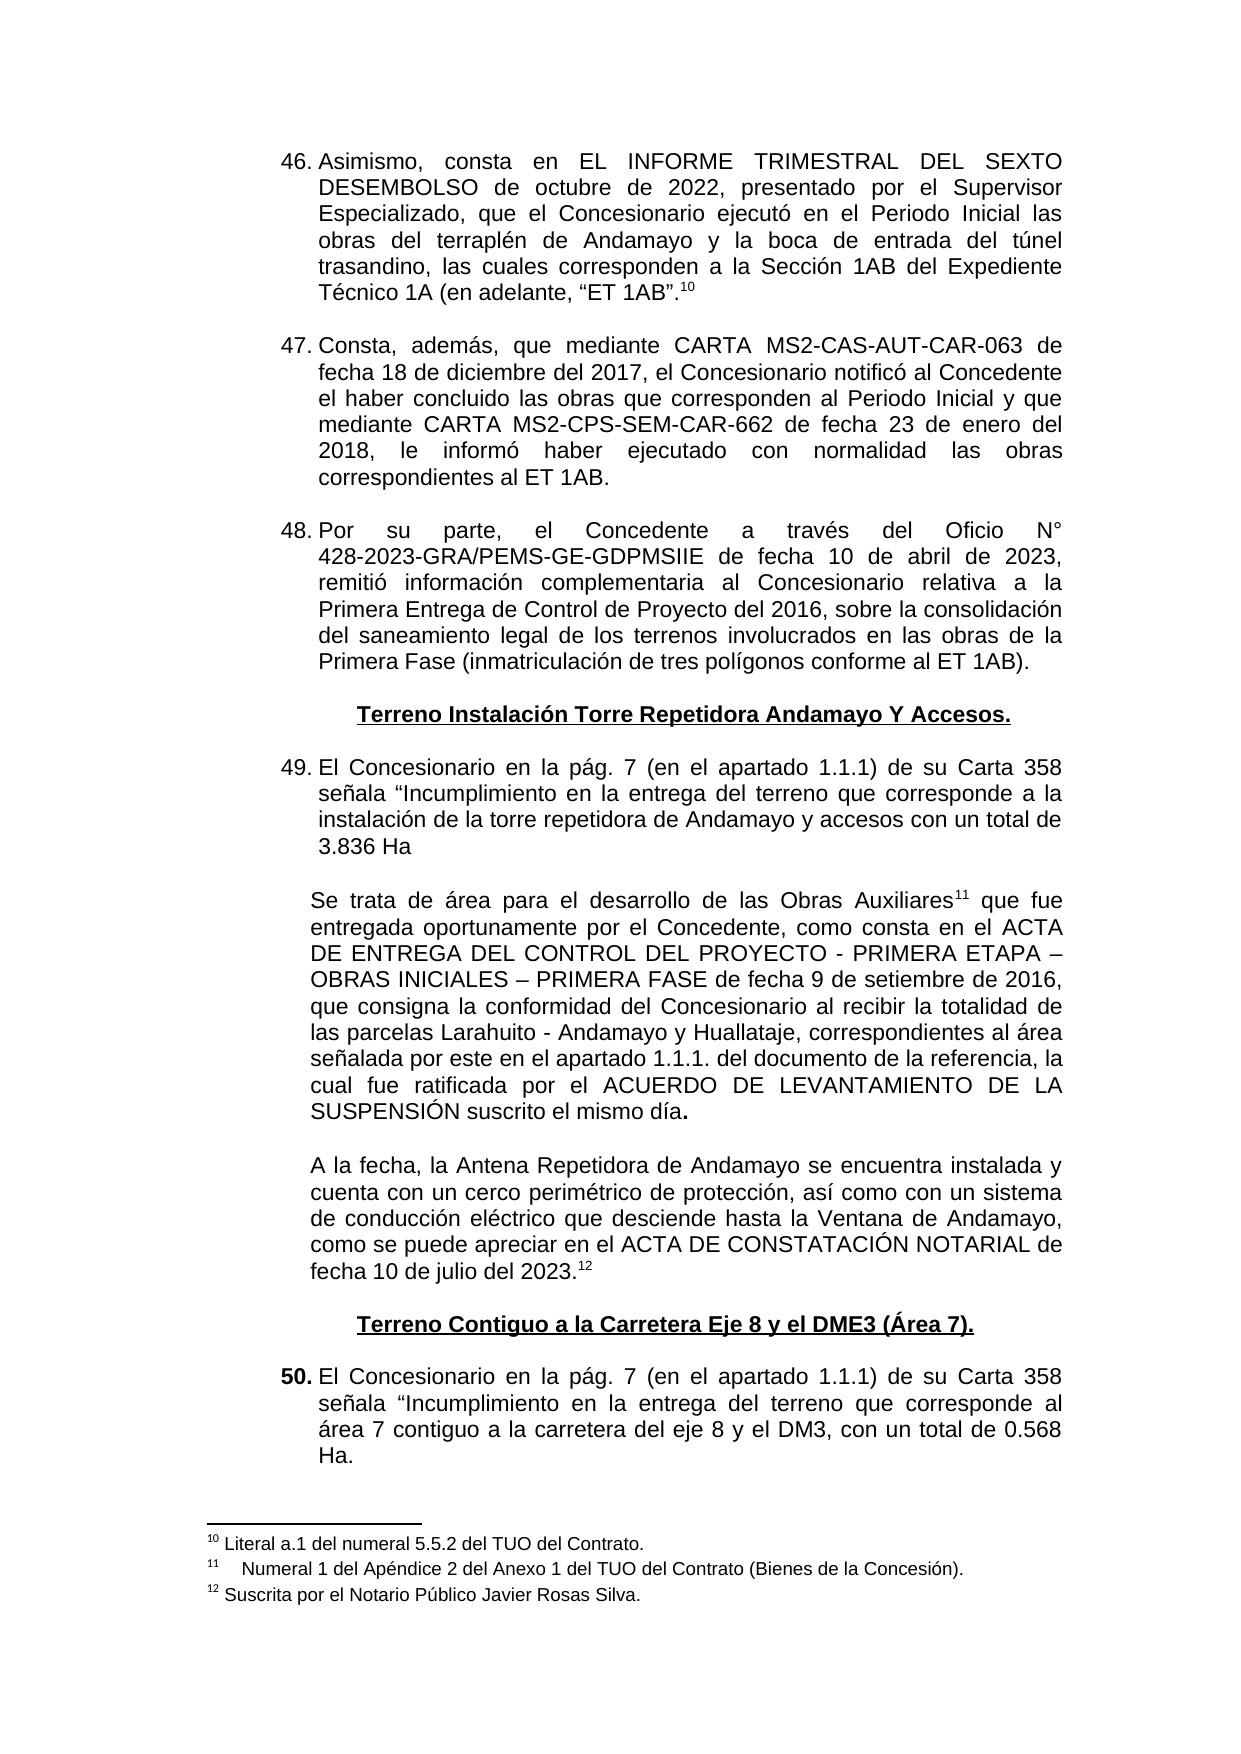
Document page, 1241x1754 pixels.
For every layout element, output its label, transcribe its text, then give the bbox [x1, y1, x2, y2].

text Se trata de área para el desarrollo de las Obras Auxiliares que fue entregada oportunamente por el Concedente, como consta en el ACTA DE ENTREGA DEL CONTROL DEL PROYECTO - PRIMERA ETAPA – OBRAS INICIALES – PRIMERA FASE de fecha 9 de setiembre de 2016, que consigna la conformidad del Concesionario al recibir la totalidad de las parcelas Larahuito - Andamayo y Huallataje, correspondientes al área señalada por este en el apartado 1.1.1. del documento de la referencia, la cual fue ratificada por el ACUERDO DE LEVANTAMIENTO DE LA SUSPENSIÓN suscrito el mismo día. [310, 887, 1063, 1124]
list Asimismo, consta en EL INFORME TRIMESTRAL DEL SEXTO DESEMBOLSO de octubre de 2022, presentado por el Supervisor Especializado, que el Concesionario ejecutó en el Periodo Inicial las obras del terraplén de Andamayo y la boca de entrada del túnel trasandino, las cuales corresponden a la Sección 1AB del Expediente Técnico 1A (en adelante, “ET 1AB”. [281, 148, 1063, 306]
text A la fecha, la Antena Repetidora de Andamayo se encuentra instalada y cuenta con un cerco perimétrico de protección, así como con un sistema de conducción eléctrico que desciende hasta la Ventana de Andamayo, como se puede apreciar en el ACTA DE CONSTATACIÓN NOTARIAL de fecha 10 de julio del 2023. [310, 1152, 1063, 1284]
list El Concesionario en la pág. 7 (en el apartado 1.1.1) de su Carta 358 señala “Incumplimiento en la entrega del terreno que corresponde a la instalación de la torre repetidora de Andamayo y accesos con un total de 3.836 Ha [281, 754, 1063, 859]
text Terreno Instalación Torre Repetidora Andamayo Y Accesos. [354, 701, 1063, 727]
text Terreno Contiguo a la Carretera Eje 8 y el DME3 (Área 7). [354, 1311, 1063, 1337]
list El Concesionario en la pág. 7 (en el apartado 1.1.1) de su Carta 358 señala “Incumplimiento en la entrega del terreno que corresponde al área 7 contiguo a la carretera del eje 8 y el DM3, con un total de 0.568 Ha. [281, 1363, 1063, 1469]
list Consta, además, que mediante CARTA MS2-CAS-AUT-CAR-063 de fecha 18 de diciembre del 2017, el Concesionario notificó al Concedente el haber concluido las obras que corresponden al Periodo Inicial y que mediante CARTA MS2-CPS-SEM-CAR-662 de fecha 23 de enero del 2018, le informó haber ejecutado con normalidad las obras correspondientes al ET 1AB. [281, 332, 1063, 490]
list Por su parte, el Concedente a través del Oficio N° 428-2023-GRA/PEMS-GE-GDPMSIIE de fecha 10 de abril de 2023, remitió información complementaria al Concesionario relativa a la Primera Entrega de Control de Proyecto del 2016, sobre la consolidación del saneamiento legal de los terrenos involucrados en las obras de la Primera Fase (inmatriculación de tres polígonos conforme al ET 1AB). [281, 517, 1063, 675]
